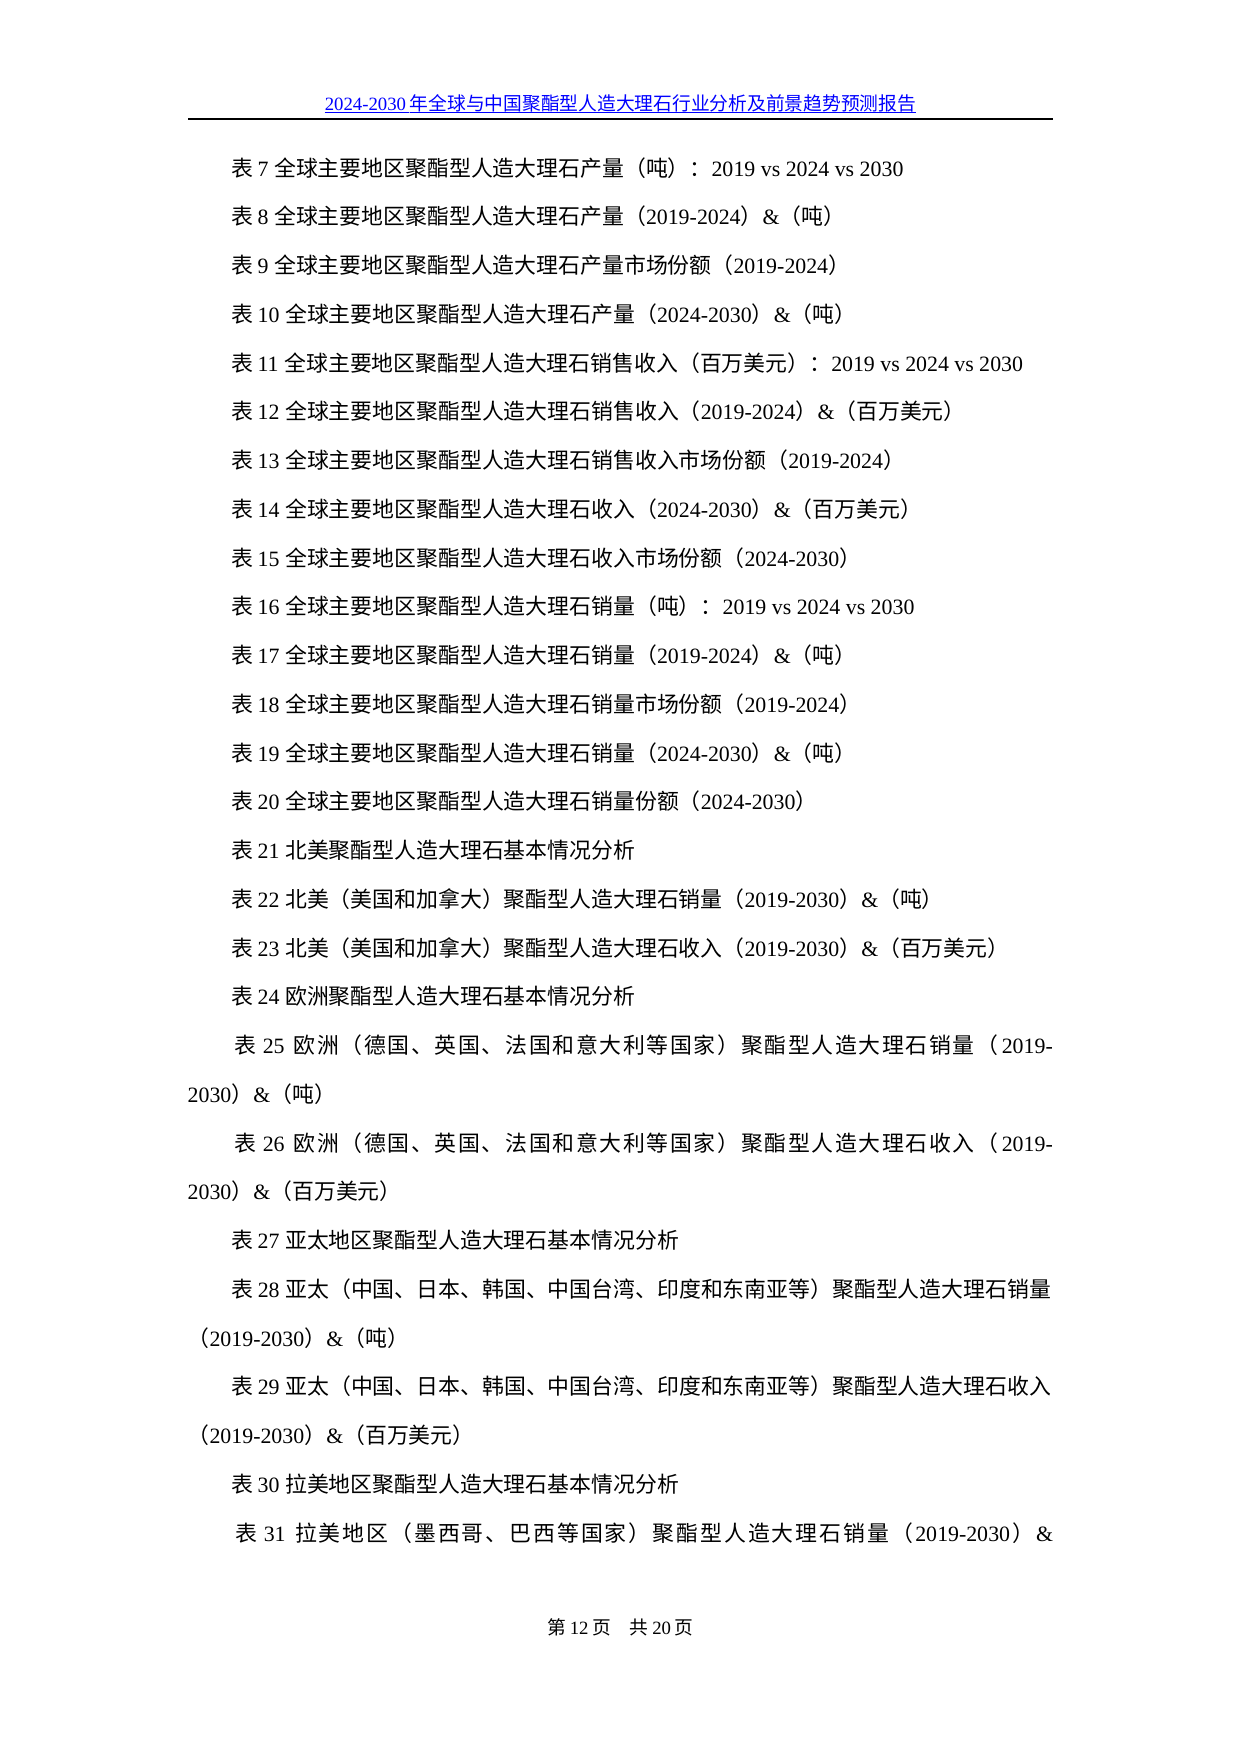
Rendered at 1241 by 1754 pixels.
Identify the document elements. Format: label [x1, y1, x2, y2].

text [187, 150, 1053, 1548]
